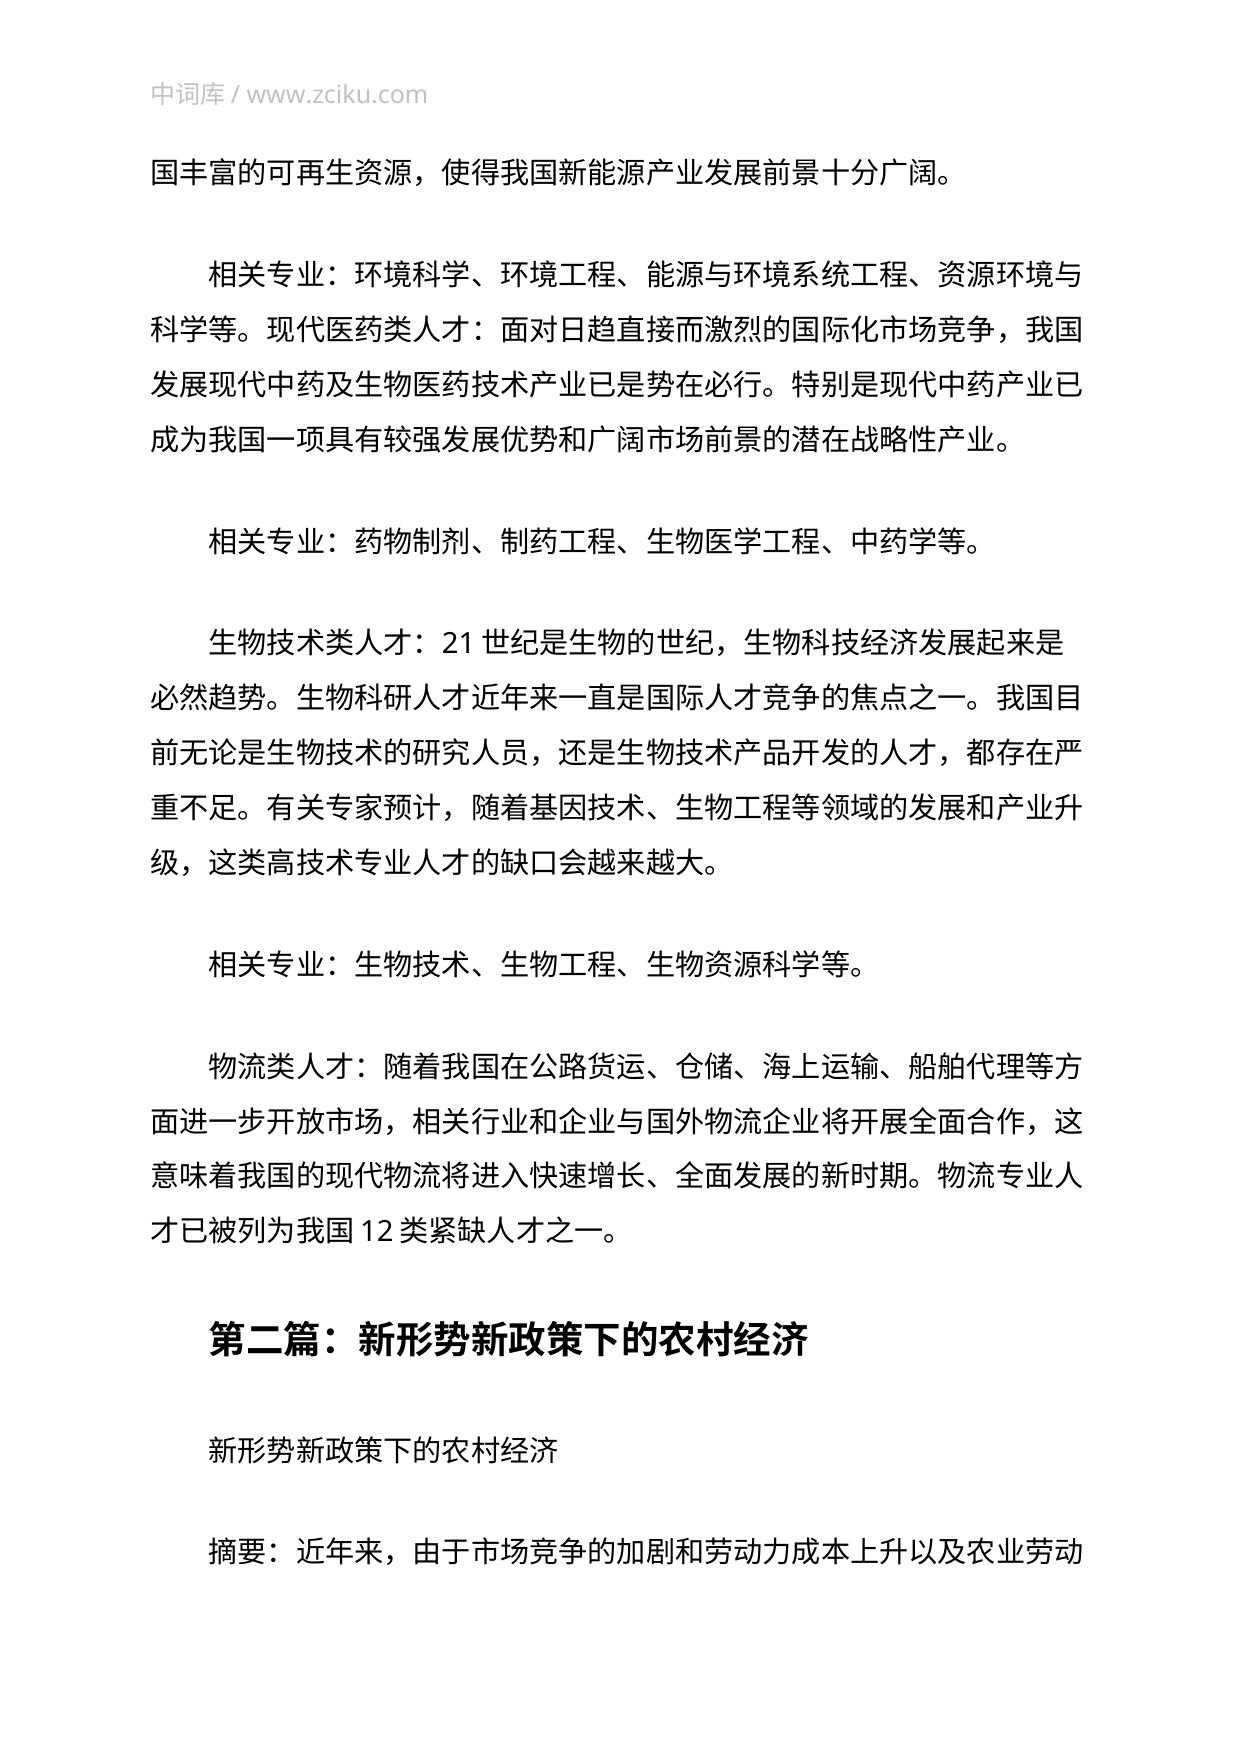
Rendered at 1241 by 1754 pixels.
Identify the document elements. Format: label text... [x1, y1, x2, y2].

text 相关专业：药物制剂、制药工程、生物医学工程、中药学等。 [150, 518, 1090, 561]
text 相关专业：生物技术、生物工程、生物资源科学等。 [150, 941, 1090, 984]
text 第二篇：新形势新政策下的农村经济 [150, 1310, 1090, 1364]
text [150, 1529, 1090, 1571]
text 生物技术类人才：21世纪是生物的世纪，生物科技经济发展起来是必然趋势。生物科研人才近年来一直是国际人才竞争的焦点之一。我国目前无论是生物技术的研究人员，还是生物技术产品开发的人才，都存在严重不足。有关专家预计，随着基因技术、生物工程等领域的发展和产业升级，这类高技术专业人才的缺口会越来越大。 [150, 620, 1090, 882]
text 新形势新政策下的农村经济 [150, 1427, 1090, 1469]
text 物流类人才：随着我国在公路货运、仓储、海上运输、船舶代理等方面进一步开放市场，相关行业和企业与国外物流企业将开展全面合作，这意味着我国的现代物流将进入快速增长、全面发展的新时期。物流专业人才已被列为我国12类紧缺人才之一。 [150, 1043, 1090, 1250]
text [150, 150, 1090, 192]
text 相关专业：环境科学、环境工程、能源与环境系统工程、资源环境与科学等。现代医药类人才：面对日趋直接而激烈的国际化市场竞争，我国发展现代中药及生物医药技术产业已是势在必行。特别是现代中药产业已成为我国一项具有较强发展优势和广阔市场前景的潜在战略性产业。 [150, 252, 1090, 459]
